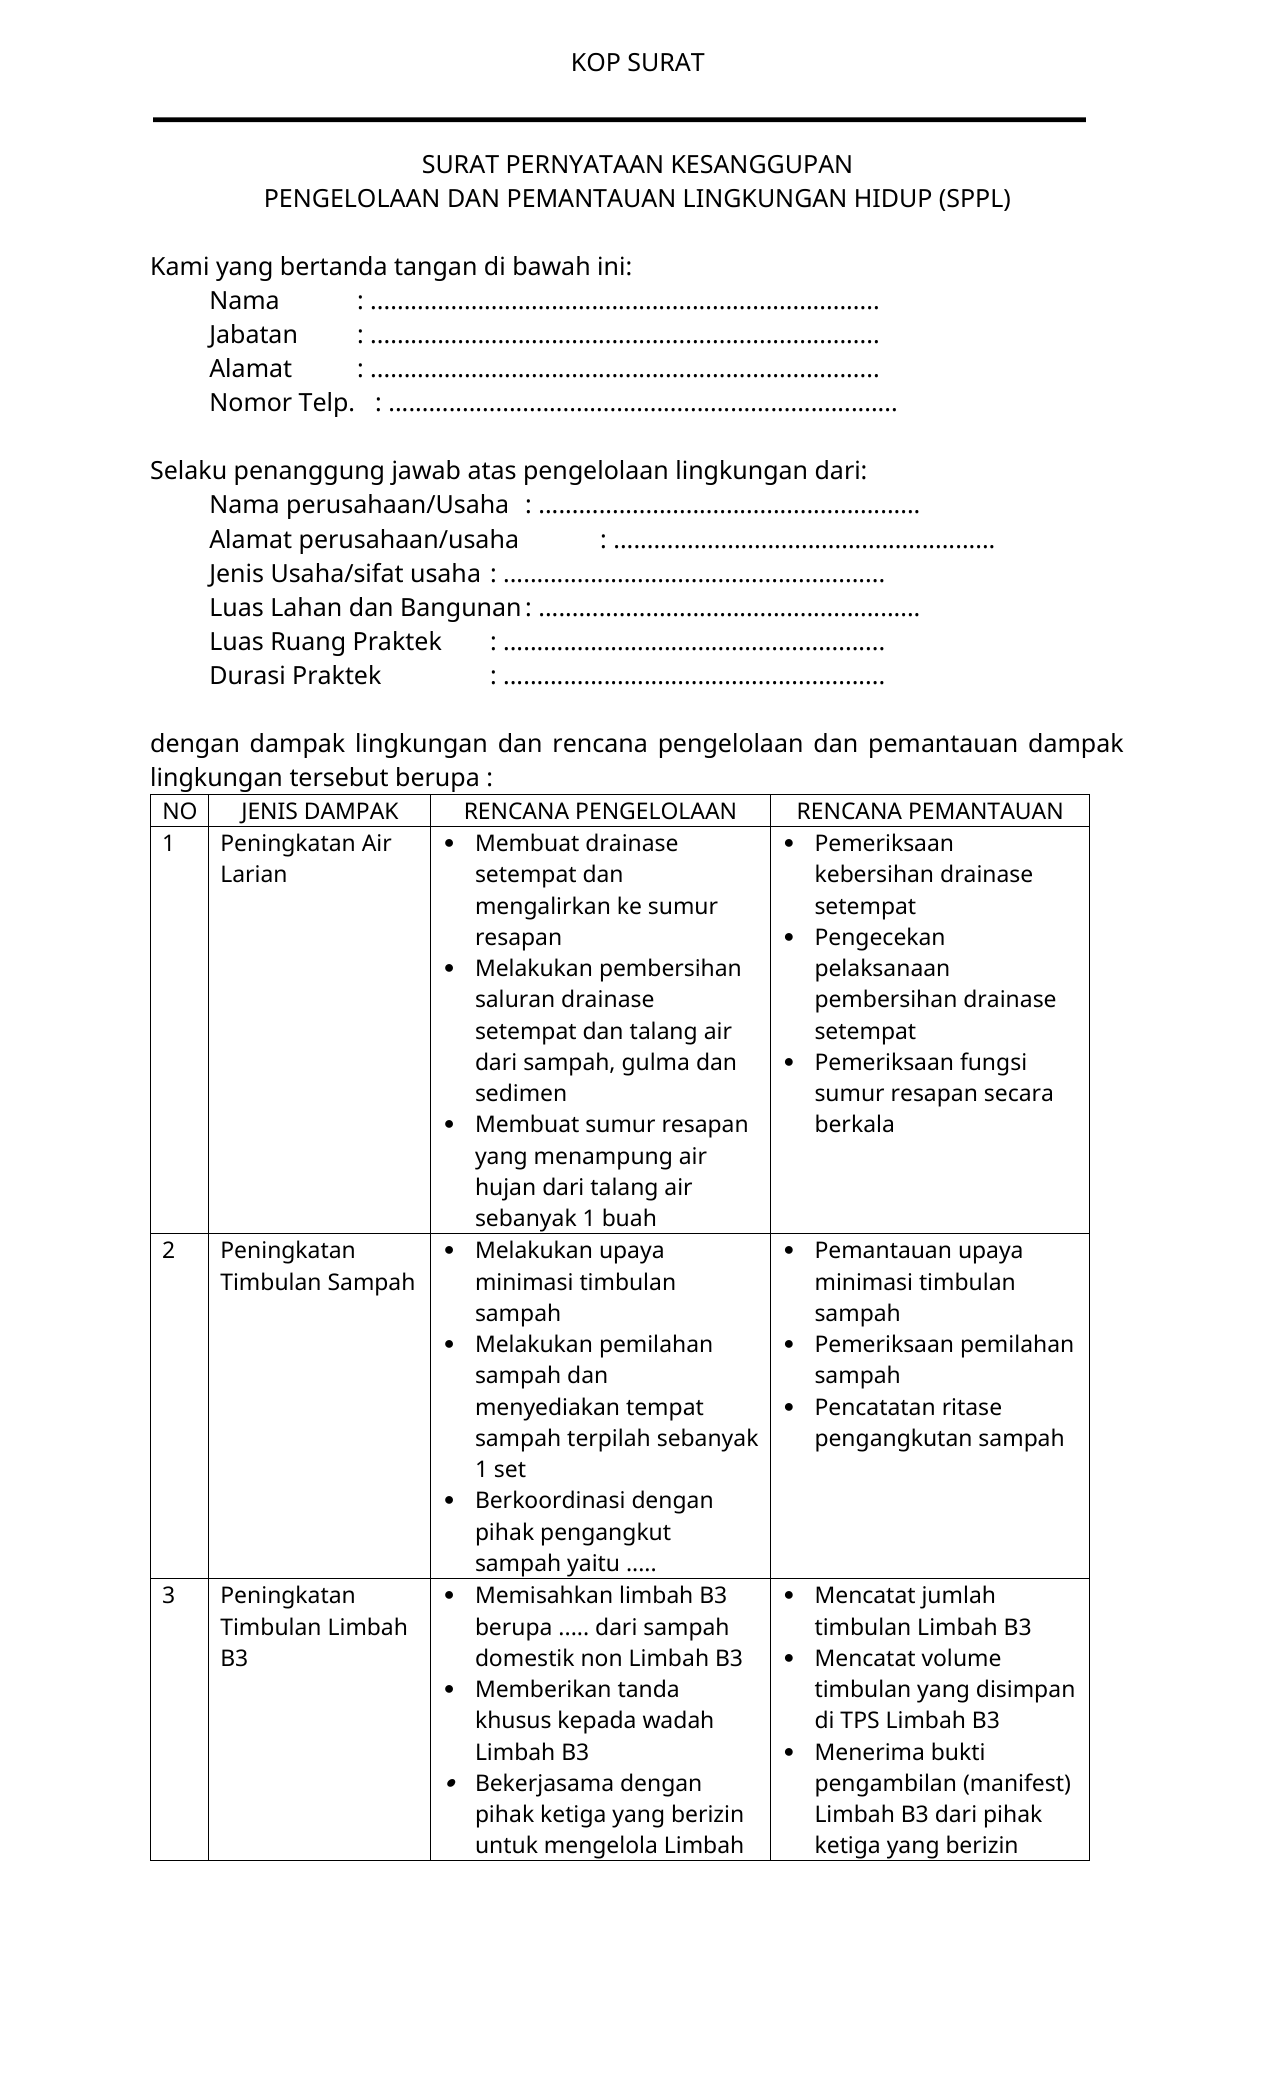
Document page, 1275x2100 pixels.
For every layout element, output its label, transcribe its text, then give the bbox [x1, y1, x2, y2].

text Selaku penanggung jawab atas pengelolaan lingkungan dari: [150, 453, 1125, 487]
text Nomor Telp. : ............................................................................ [209, 385, 1125, 419]
text Jenis Usaha/sifat usaha : ......................................................... [209, 555, 1125, 589]
table_header RENCANA PENGELOLAAN [431, 795, 770, 826]
text Alamat perusahaan/usaha : ......................................................... [209, 521, 1125, 555]
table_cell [771, 1579, 1089, 1860]
table_cell Pemantauan upaya minimasi timbulan sampah Pemeriksaan pemilahan sampah Pencatatan ritase pengangkutan sampah [771, 1234, 1089, 1578]
table_cell Pemeriksaan kebersihan drainase setempat Pengecekan pelaksanaan pembersihan drainase setempat Pemeriksaan fungsi sumur resapan secara berkala [771, 827, 1089, 1233]
table_cell Peningkatan Timbulan Sampah [209, 1234, 430, 1578]
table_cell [209, 1579, 430, 1860]
text PENGELOLAAN DAN PEMANTAUAN LINGKUNGAN HIDUP (SPPL) [150, 181, 1125, 215]
table_header RENCANA PEMANTAUAN [771, 795, 1089, 826]
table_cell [431, 1579, 770, 1860]
text Alamat : ............................................................................ [209, 351, 1125, 385]
table_header JENIS DAMPAK [209, 795, 430, 826]
text Nama perusahaan/Usaha : ......................................................... [209, 487, 1125, 521]
text Durasi Praktek : ......................................................... [209, 657, 1125, 692]
text SURAT PERNYATAAN KESANGGUPAN [150, 147, 1125, 181]
text Nama : ............................................................................ [209, 283, 1125, 317]
text Luas Lahan dan Bangunan : ......................................................... [209, 589, 1125, 623]
text dengan dampak lingkungan dan rencana pengelolaan dan pemantauan dampak lingkungan tersebut berupa : [150, 726, 1125, 794]
table_cell 3 [151, 1579, 208, 1860]
table_cell 1 [151, 827, 208, 1233]
text Luas Ruang Praktek : ......................................................... [209, 623, 1125, 657]
text Kami yang bertanda tangan di bawah ini: [150, 249, 1125, 283]
table_cell Melakukan upaya minimasi timbulan sampah Melakukan pemilahan sampah dan menyediakan tempat sampah terpilah sebanyak 1 set Berkoordinasi dengan pihak pengangkut sampah yaitu ..... [431, 1234, 770, 1578]
table_cell Membuat drainase setempat dan mengalirkan ke sumur resapan Melakukan pembersihan saluran drainase setempat dan talang air dari sampah, gulma dan sedimen Membuat sumur resapan yang menampung air hujan dari talang air sebanyak 1 buah [431, 827, 770, 1233]
table_cell Peningkatan Air Larian [209, 827, 430, 1233]
text Jabatan : ............................................................................ [209, 317, 1125, 351]
text KOP SURAT [150, 44, 1125, 78]
table_cell 2 [151, 1234, 208, 1578]
table_header NO [151, 795, 208, 826]
